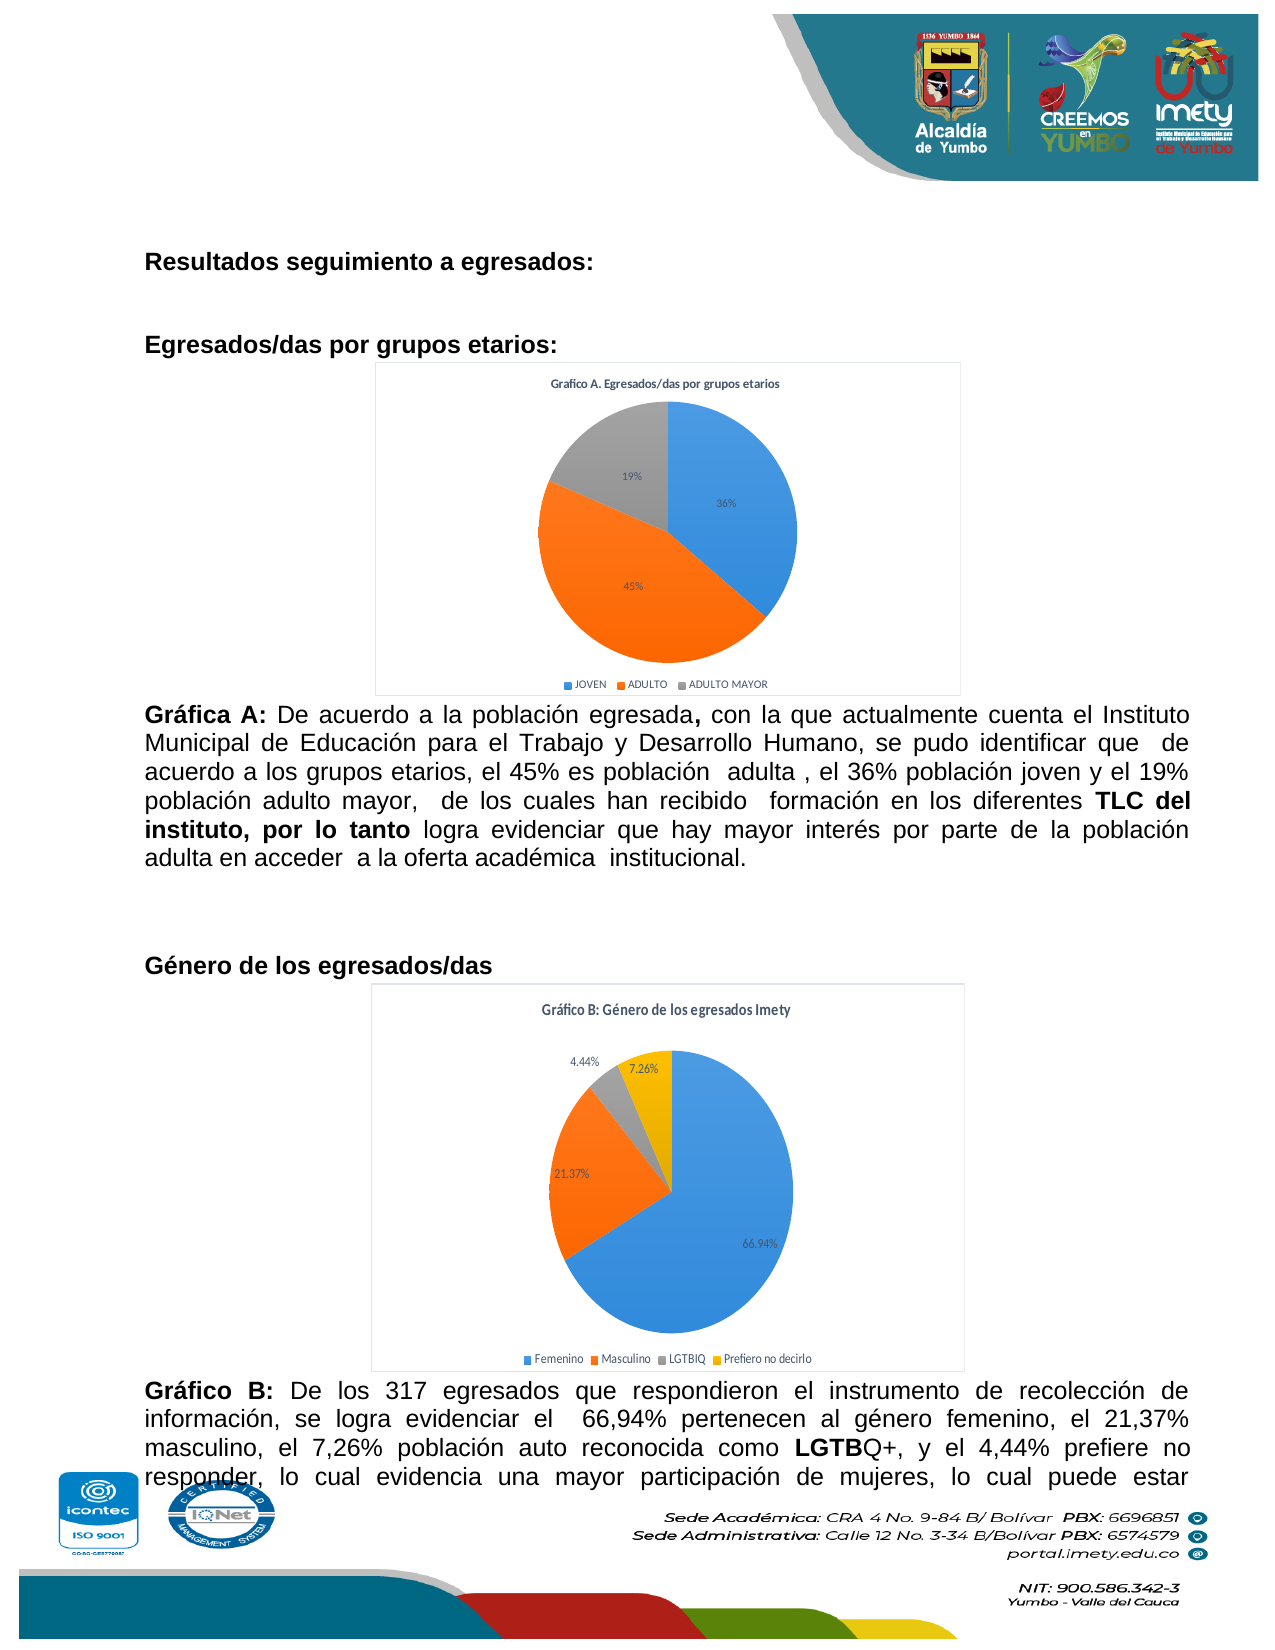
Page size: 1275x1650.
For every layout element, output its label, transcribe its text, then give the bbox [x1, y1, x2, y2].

picture [107, 1486, 115, 1495]
picture [96, 1493, 104, 1498]
picture [61, 14, 1259, 191]
picture [19, 1458, 1236, 1639]
picture [84, 1509, 94, 1514]
picture [87, 1486, 93, 1496]
picture [111, 1509, 119, 1514]
